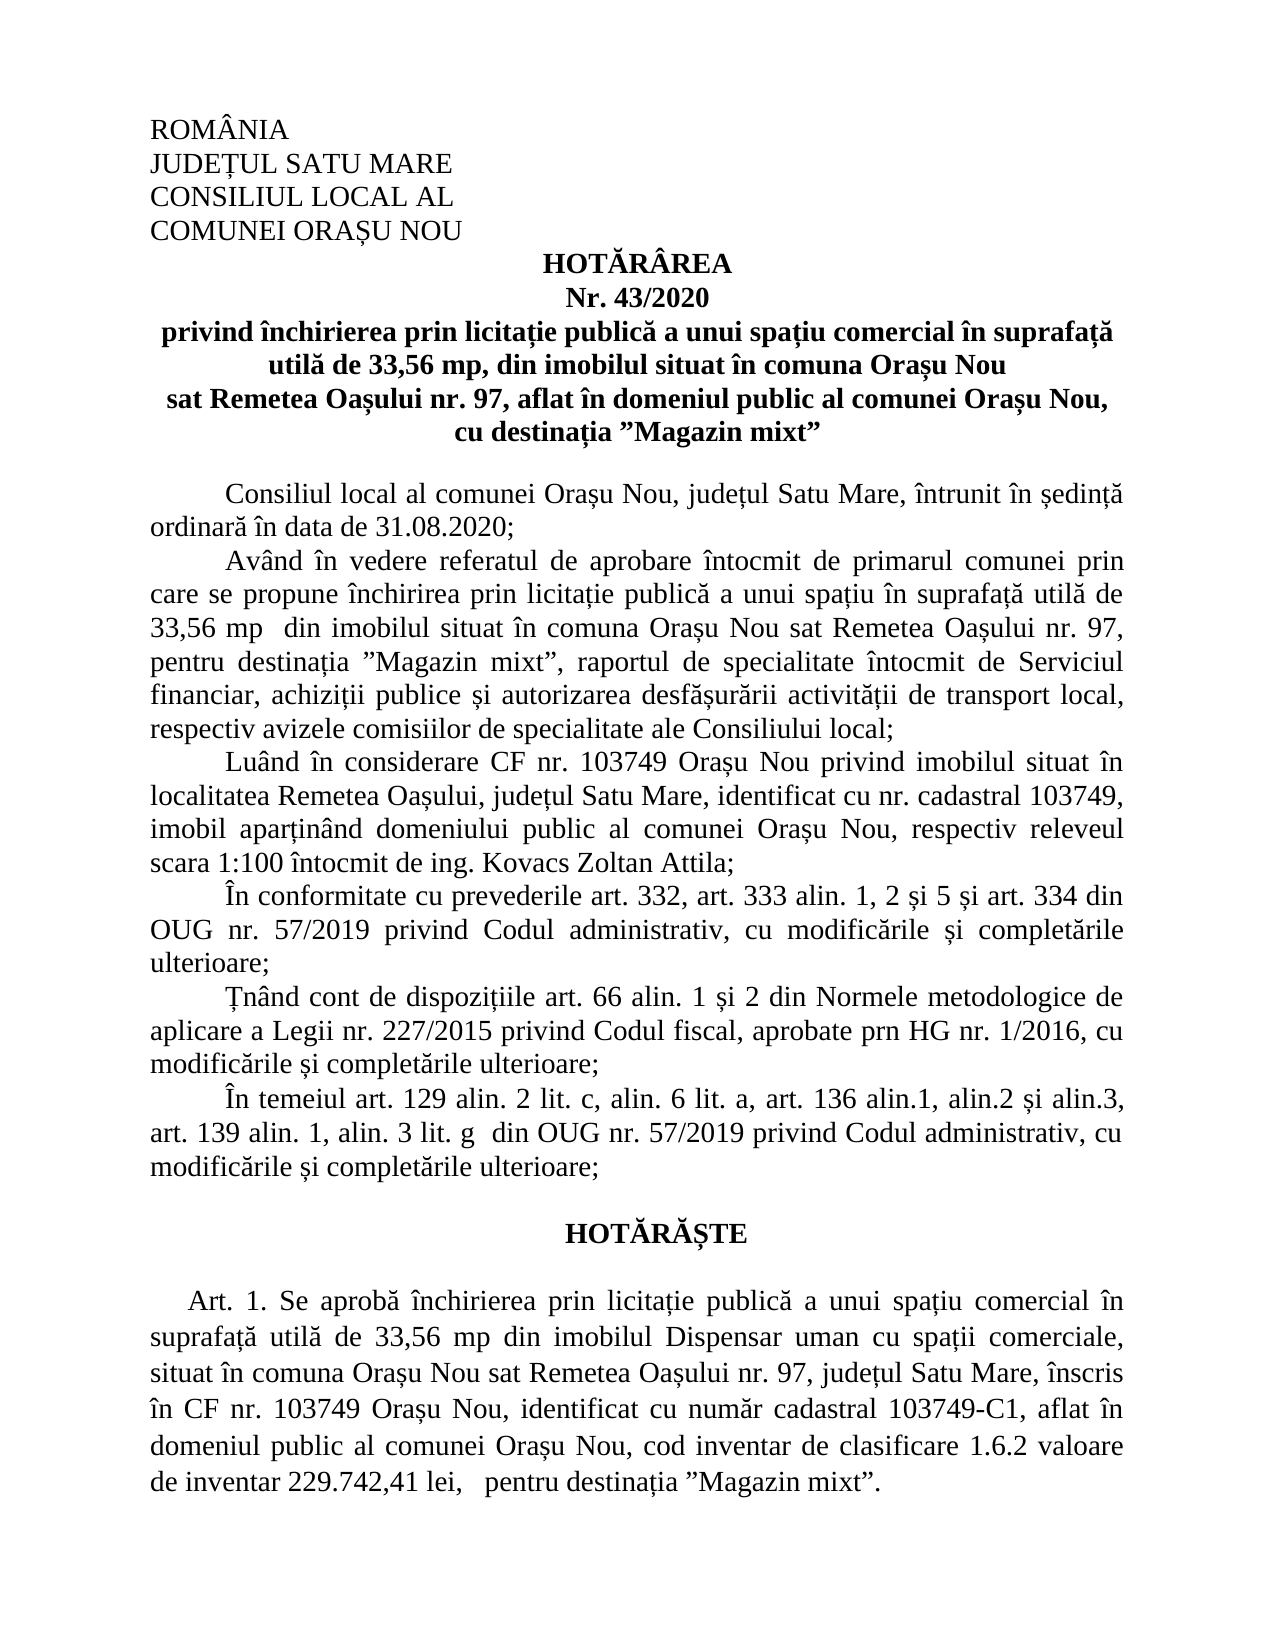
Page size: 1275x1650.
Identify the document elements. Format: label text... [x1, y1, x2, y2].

text Art. 1. Se aprobă închirierea prin licitație publică a unui spațiu comercial în suprafață utilă de 33,56 mp din imobilul Dispensar uman cu spații comerciale, situat în comuna Orașu Nou sat Remetea Oașului nr. 97, județul Satu Mare, înscris în CF nr. 103749 Orașu Nou, identificat cu număr cadastral 103749-C1, aflat în domeniul public al comunei Orașu Nou, cod inventar de clasificare 1.6.2 valoare de inventar 229.742,41 lei, pentru destinația ”Magazin mixt”. [150, 1283, 1125, 1497]
text În temeiul art. 129 alin. 2 lit. c, alin. 6 lit. a, art. 136 alin.1, alin.2 și alin.3, art. 139 alin. 1, alin. 3 lit. g din OUG nr. 57/2019 privind Codul administrativ, cu modificările și completările ulterioare; [150, 1080, 1125, 1182]
text Nr. 43/2020 [150, 280, 1125, 314]
text privind închirierea prin licitație publică a unui spațiu comercial în suprafață utilă de 33,56 mp, din imobilul situat în comuna Orașu Nou [150, 314, 1125, 381]
text sat Remetea Oașului nr. 97, aflat în domeniul public al comunei Orașu Nou, [150, 381, 1125, 414]
text HOTĂRĂȘTE [150, 1216, 1125, 1249]
text Țnând cont de dispozițiile art. 66 alin. 1 și 2 din Normele metodologice de aplicare a Legii nr. 227/2015 privind Codul fiscal, aprobate prn HG nr. 1/2016, cu modificările și completările ulterioare; [150, 979, 1125, 1080]
text Având în vedere referatul de aprobare întocmit de primarul comunei prin care se propune închirirea prin licitație publică a unui spațiu în suprafață utilă de 33,56 mp din imobilul situat în comuna Orașu Nou sat Remetea Oașului nr. 97, pentru destinația ”Magazin mixt”, raportul de specialitate întocmit de Serviciul financiar, achiziții publice și autorizarea desfășurării activității de transport local, respectiv avizele comisiilor de specialitate ale Consiliului local; [150, 543, 1125, 744]
text COMUNEI ORAȘU NOU [150, 213, 1125, 247]
text Consiliul local al comunei Orașu Nou, județul Satu Mare, întrunit în ședință ordinară în data de 31.08.2020; [150, 476, 1125, 543]
text HOTĂRÂREA [150, 247, 1125, 280]
text În conformitate cu prevederile art. 332, art. 333 alin. 1, 2 și 5 și art. 334 din OUG nr. 57/2019 privind Codul administrativ, cu modificările și completările ulterioare; [150, 878, 1125, 979]
text cu destinația ”Magazin mixt” [150, 414, 1125, 448]
text CONSILIUL LOCAL AL [150, 179, 1125, 213]
text JUDEȚUL SATU MARE [150, 146, 1125, 179]
text Luând în considerare CF nr. 103749 Orașu Nou privind imobilul situat în localitatea Remetea Oașului, județul Satu Mare, identificat cu nr. cadastral 103749, imobil aparținând domeniului public al comunei Orașu Nou, respectiv releveul scara 1:100 întocmit de ing. Kovacs Zoltan Attila; [150, 744, 1125, 878]
text ROMÂNIA [150, 112, 1125, 146]
